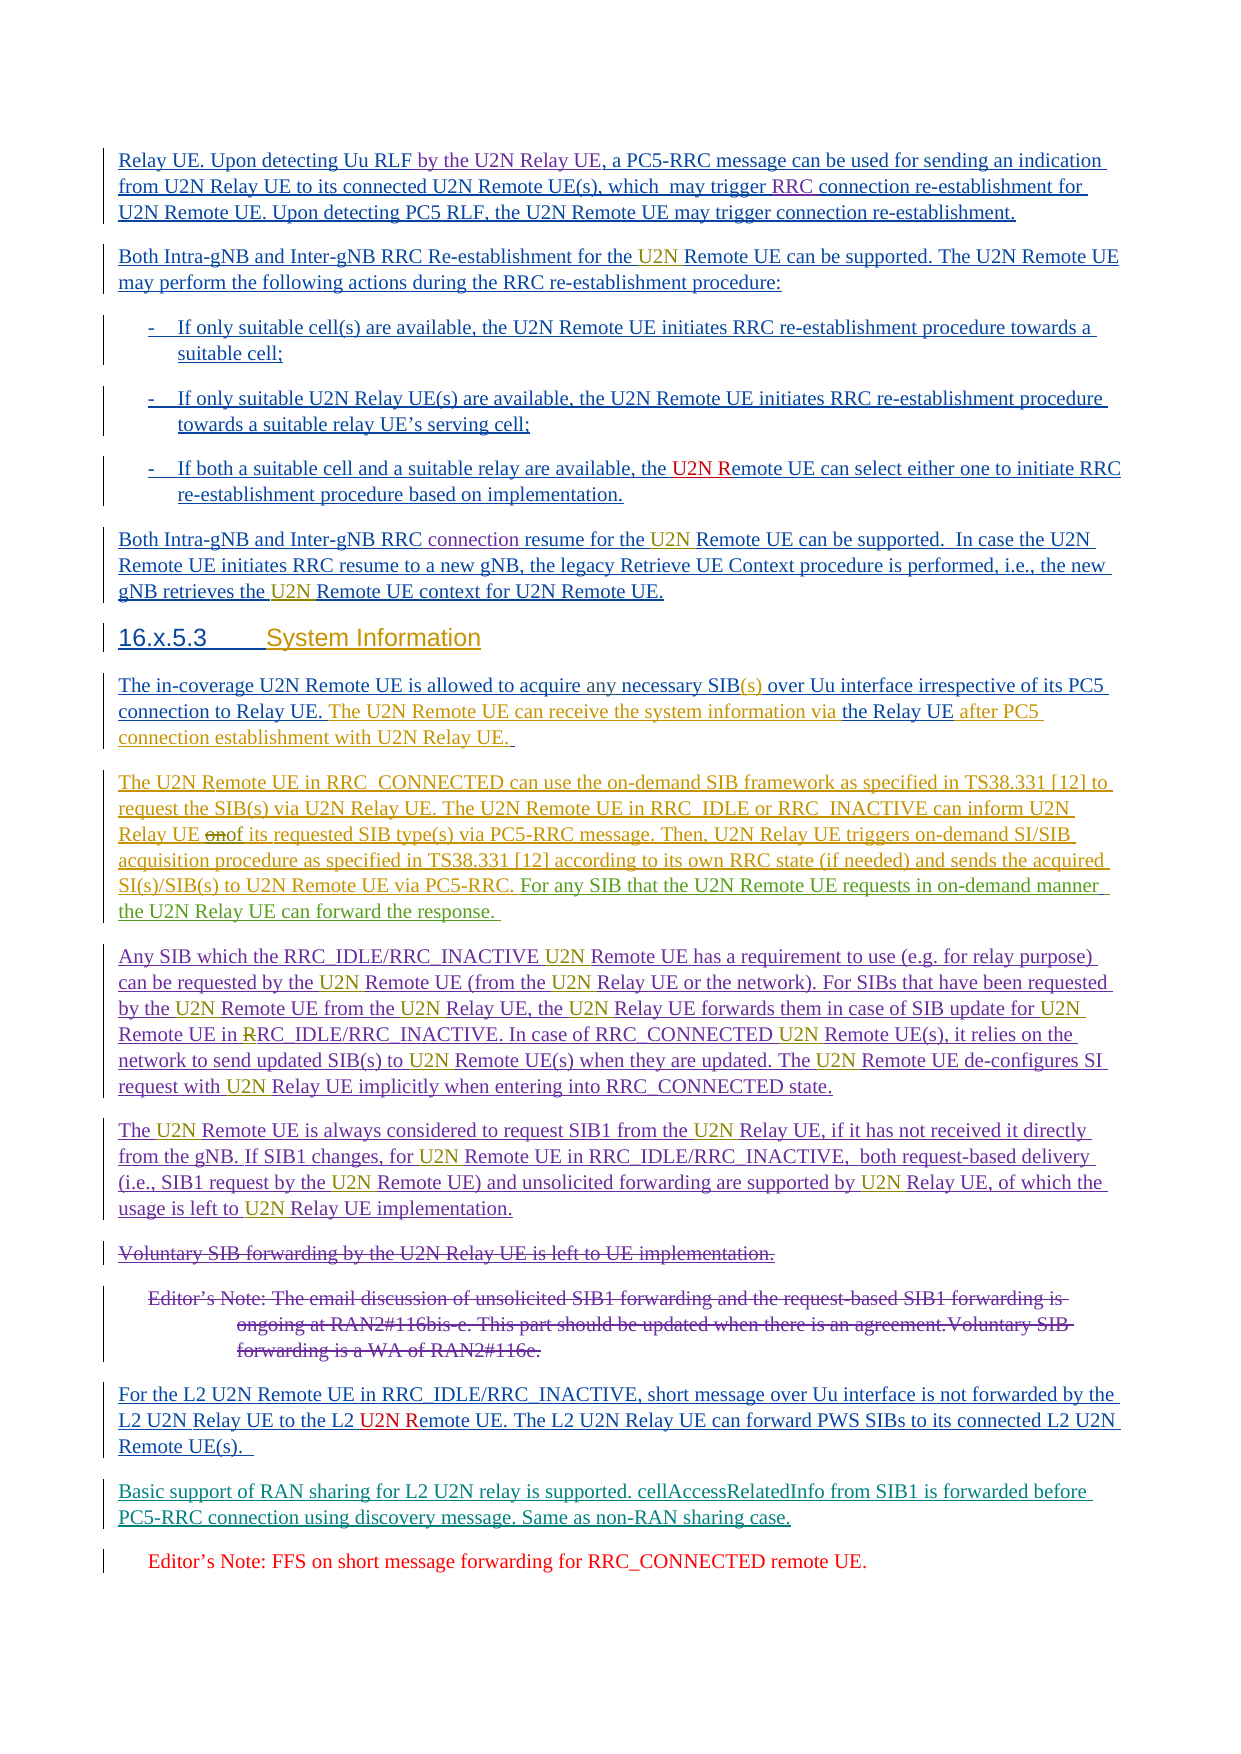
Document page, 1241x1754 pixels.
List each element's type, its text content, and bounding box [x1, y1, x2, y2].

text Editor’s Note: FFS on short message forwarding for RRC_CONNECTED remote UE. [148, 1549, 1122, 1573]
